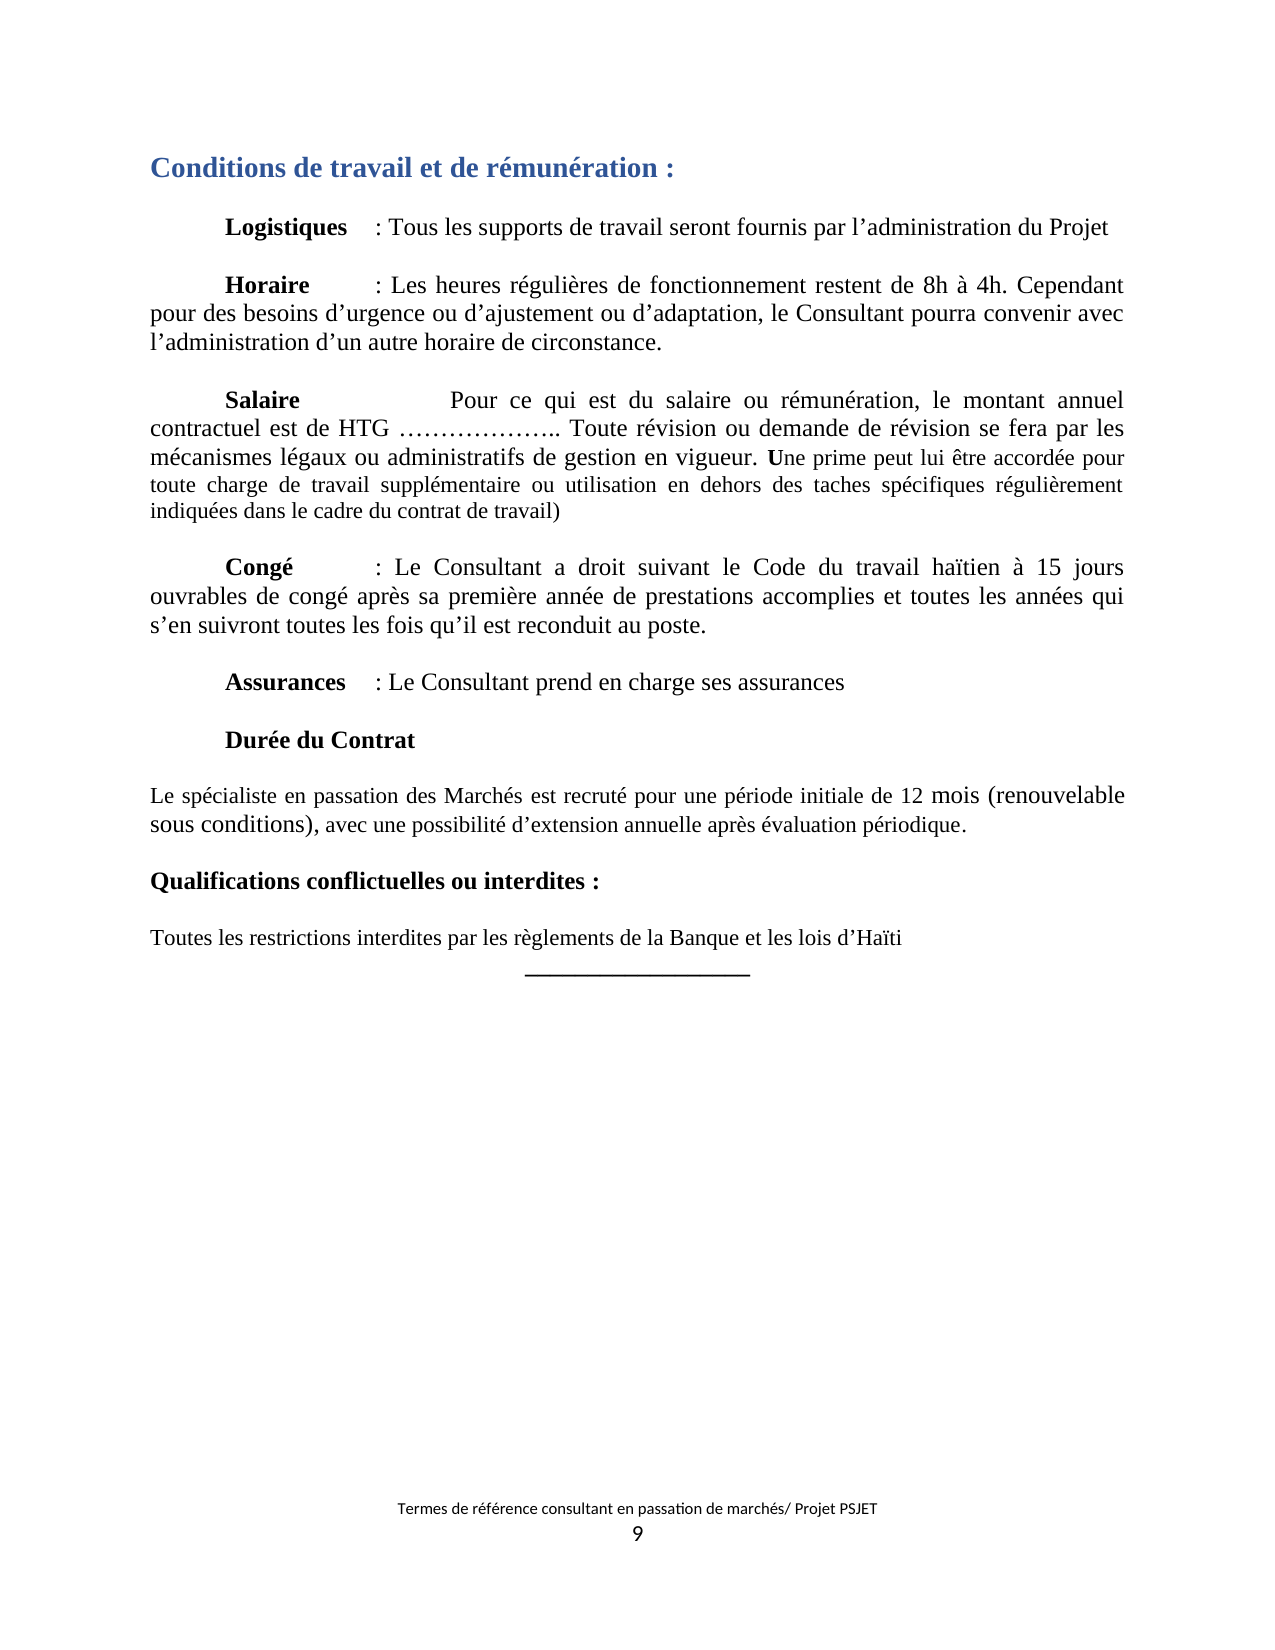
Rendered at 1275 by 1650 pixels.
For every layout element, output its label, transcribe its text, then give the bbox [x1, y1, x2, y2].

subtitle Conditions de travail et de rémunération : [150, 150, 1125, 183]
text Logistiques : Tous les supports de travail seront fournis par l’administration du Projet [150, 212, 1125, 241]
text Le spécialiste en passation des Marchés est recruté pour une période initiale de 12 mois (renouvelable sous conditions), avec une possibilité d’extension annuelle après évaluation périodique. [150, 780, 1125, 838]
text Congé : Le Consultant a droit suivant le Code du travail haïtien à 15 jours ouvrables de congé après sa première année de prestations accomplies et toutes les années qui s’en suivront toutes les fois qu’il est reconduit au poste. [150, 552, 1125, 639]
text __________________ [150, 950, 1125, 979]
text Horaire : Les heures régulières de fonctionnement restent de 8h à 4h. Cependant pour des besoins d’urgence ou d’ajustement ou d’adaptation, le Consultant pourra convenir avec l’administration d’un autre horaire de circonstance. [150, 270, 1125, 356]
text Salaire Pour ce qui est du salaire ou rémunération, le montant annuel contractuel est de HTG ……………….. Toute révision ou demande de révision se fera par les mécanismes légaux ou administratifs de gestion en vigueur. Une prime peut lui être accordée pour toute charge de travail supplémentaire ou utilisation en dehors des taches spécifiques régulièrement indiquées dans le cadre du contrat de travail) [150, 385, 1125, 524]
text Toutes les restrictions interdites par les règlements de la Banque et les lois d’Haïti [150, 924, 1125, 950]
text Durée du Contrat [150, 725, 1125, 754]
text Assurances : Le Consultant prend en charge ses assurances [150, 667, 1125, 696]
text Qualifications conflictuelles ou interdites : [150, 866, 1125, 895]
